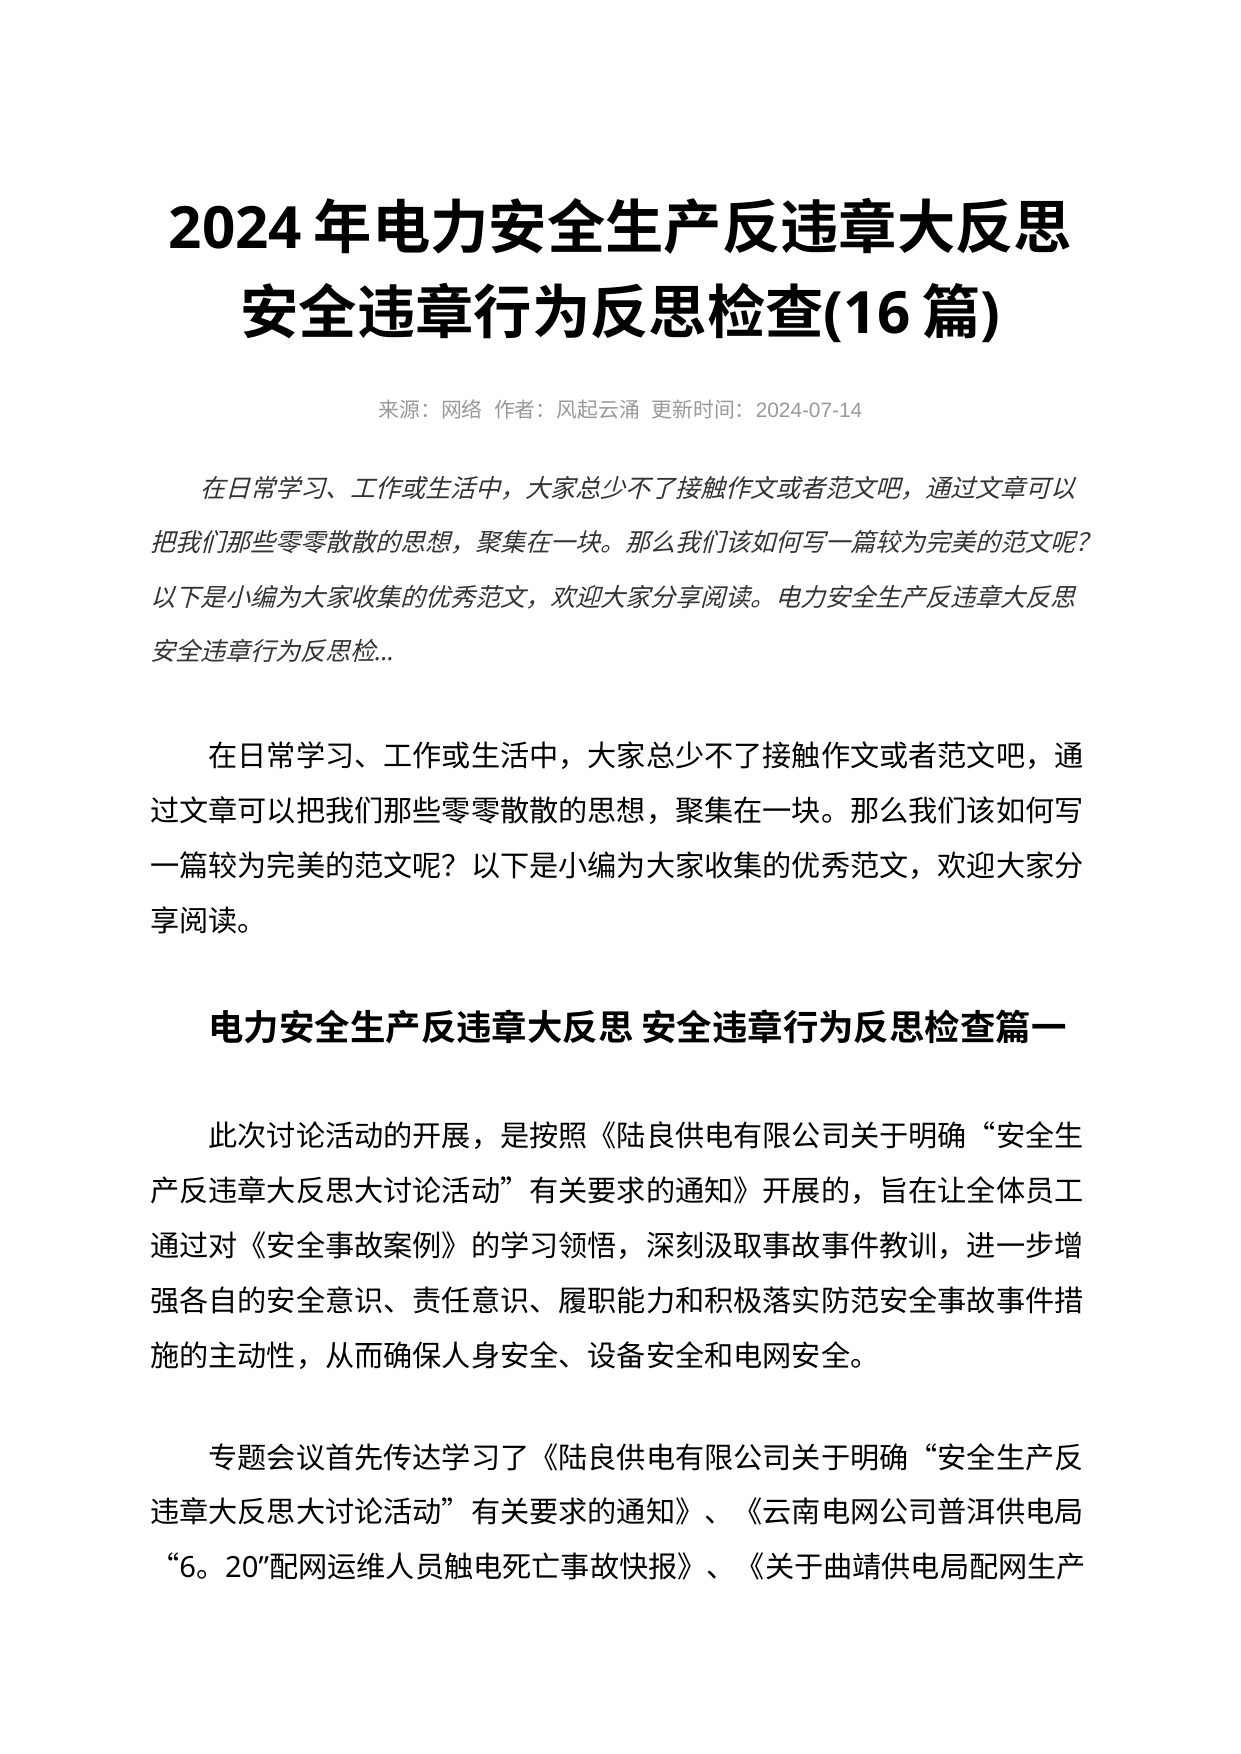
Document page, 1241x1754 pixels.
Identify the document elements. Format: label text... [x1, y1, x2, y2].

text 此次讨论活动的开展，是按照《陆良供电有限公司关于明确“安全生产反违章大反思大讨论活动”有关要求的通知》开展的，旨在让全体员工通过对《安全事故案例》的学习领悟，深刻汲取事故事件教训，进一步增强各自的安全意识、责任意识、履职能力和积极落实防范安全事故事件措施的主动性，从而确保人身安全、设备安全和电网安全。 [150, 1113, 1090, 1375]
subtitle 2024年电力安全生产反违章大反思 安全违章行为反思检查(16篇) [150, 181, 1090, 351]
text 电力安全生产反违章大反思 安全违章行为反思检查篇一 [150, 999, 1090, 1051]
text 在日常学习、工作或生活中，大家总少不了接触作文或者范文吧，通过文章可以把我们那些零零散散的思想，聚集在一块。那么我们该如何写一篇较为完美的范文呢？以下是小编为大家收集的优秀范文，欢迎大家分享阅读。 [150, 733, 1090, 940]
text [150, 1434, 1090, 1586]
text 来源：网络 作者：风起云涌 更新时间：2024-07-14 [150, 398, 1090, 422]
text 在日常学习、工作或生活中，大家总少不了接触作文或者范文吧，通过文章可以把我们那些零零散散的思想，聚集在一块。那么我们该如何写一篇较为完美的范文呢？以下是小编为大家收集的优秀范文，欢迎大家分享阅读。电力安全生产反违章大反思 安全违章行为反思检... [150, 468, 1090, 668]
